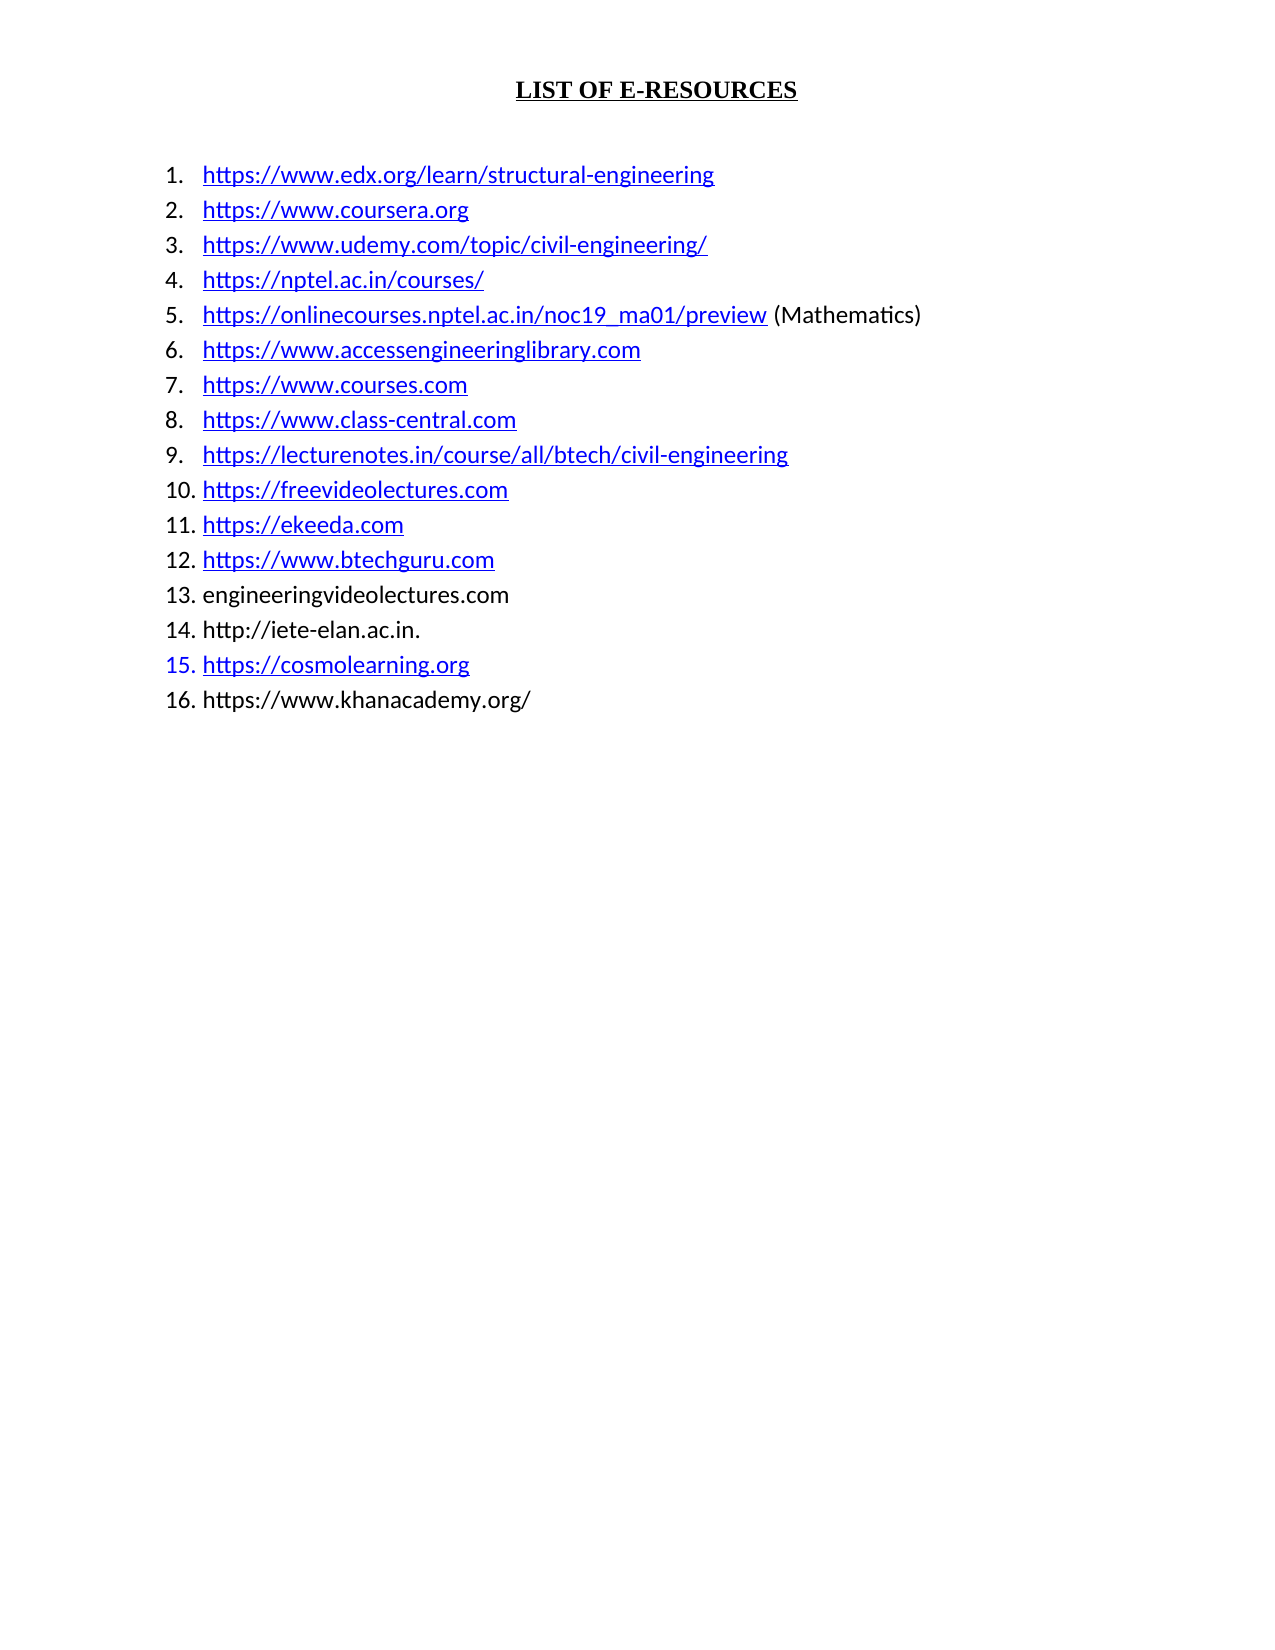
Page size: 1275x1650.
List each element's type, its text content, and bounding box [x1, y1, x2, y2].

list https://onlinecourses.nptel.ac.in/noc19_ma01/preview (Mathematics) [165, 299, 1110, 329]
list https://www.coursera.org [165, 194, 1110, 224]
list https://cosmolearning.org [165, 649, 1110, 679]
list https://www.edx.org/learn/structural-engineering [165, 159, 1110, 189]
list https://www.courses.com [165, 369, 1110, 399]
list https://www.class-central.com [165, 404, 1110, 434]
list https://www.khanacademy.org/ [165, 684, 1110, 714]
list LIST OF E-RESOURCES [202, 75, 1110, 104]
list engineeringvideolectures.com [165, 579, 1110, 609]
list https://www.btechguru.com [165, 544, 1110, 574]
list https://ekeeda.com [165, 509, 1110, 539]
list https://www.accessengineeringlibrary.com [165, 334, 1110, 364]
list https://lecturenotes.in/course/all/btech/civil-engineering [165, 439, 1110, 469]
list https://www.udemy.com/topic/civil-engineering/ [165, 229, 1110, 259]
list https://freevideolectures.com [165, 474, 1110, 504]
list https://nptel.ac.in/courses/ [165, 264, 1110, 294]
list http://iete-elan.ac.in. [165, 614, 1110, 644]
